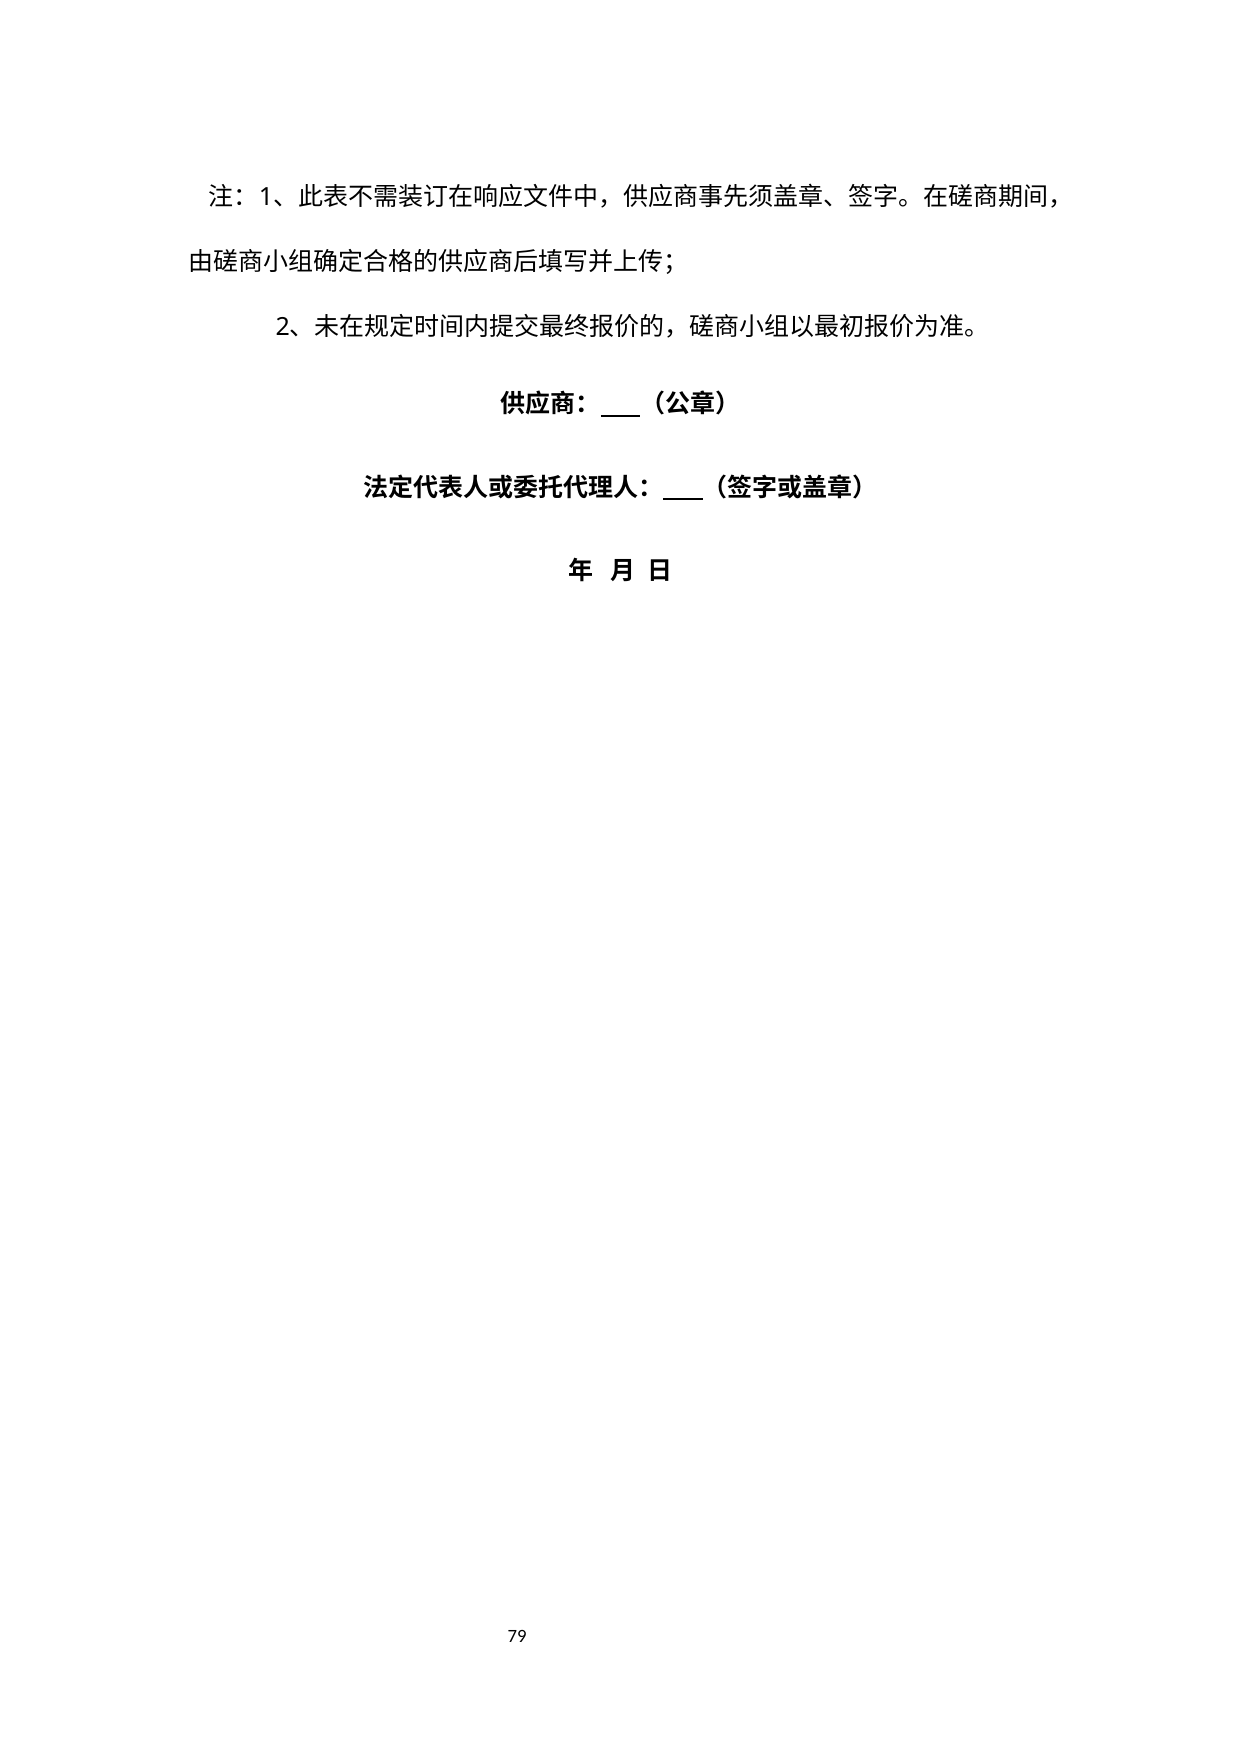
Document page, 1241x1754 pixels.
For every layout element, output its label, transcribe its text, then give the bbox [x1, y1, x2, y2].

text 年 月 日 [188, 536, 1052, 601]
text 供应商： （公章） [188, 369, 1052, 434]
text 2、未在规定时间内提交最终报价的，磋商小组以最初报价为准。 [232, 292, 1052, 357]
text 法定代表人或委托代理人： （签字或盖章） [188, 453, 1052, 518]
text 注：1、此表不需装订在响应文件中，供应商事先须盖章、签字。在磋商期间，由磋商小组确定合格的供应商后填写并上传； [188, 162, 1052, 292]
